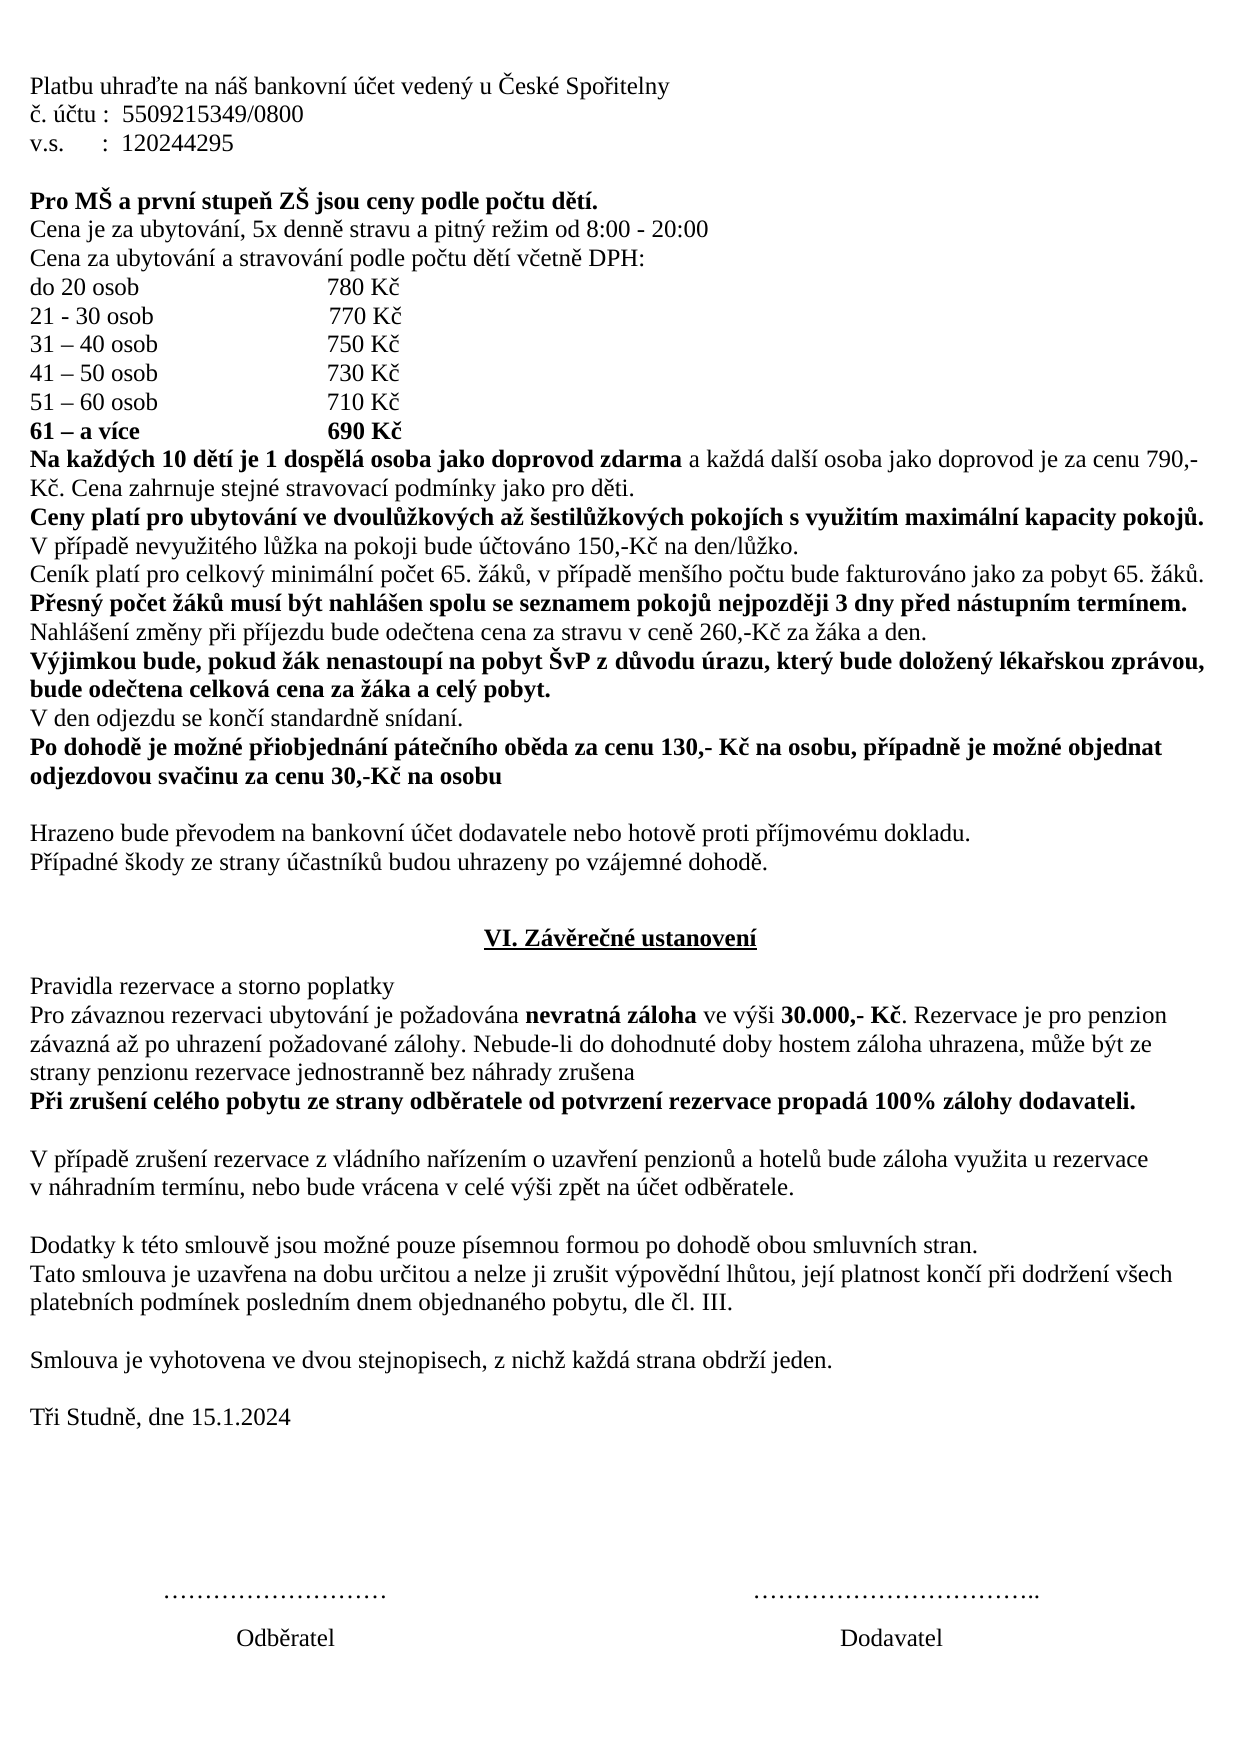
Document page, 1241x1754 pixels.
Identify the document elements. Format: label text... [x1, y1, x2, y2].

text Pro MŠ a první stupeň ZŠ jsou ceny podle počtu dětí. [29, 186, 1211, 214]
text Cena za ubytování a stravování podle počtu dětí včetně DPH: [29, 243, 1211, 272]
text Hrazeno bude převodem na bankovní účet dodavatele nebo hotově proti příjmovému dokladu. [29, 818, 1211, 847]
text Pravidla rezervace a storno poplatky [29, 971, 1211, 1000]
text 21 - 30 osob 770 Kč [29, 301, 1211, 329]
text Pro závaznou rezervaci ubytování je požadována nevratná záloha ve výši 30.000,- Kč. Rezervace je pro penzion závazná až po uhrazení požadované zálohy. Nebude-li do dohodnuté doby hostem záloha uhrazena, může být ze strany penzionu rezervace jednostranně bez náhrady zrušena [29, 1000, 1211, 1086]
text Po dohodě je možné přiobjednání pátečního oběda za cenu 130,- Kč na osobu, případně je možné objednat odjezdovou svačinu za cenu 30,-Kč na osobu [29, 732, 1211, 789]
text 41 – 50 osob 730 Kč [29, 358, 1211, 387]
text Na každých 10 dětí je 1 dospělá osoba jako doprovod zdarma a každá další osoba jako doprovod je za cenu 790,-Kč. Cena zahrnuje stejné stravovací podmínky jako pro děti. [29, 444, 1211, 502]
text 31 – 40 osob 750 Kč [29, 329, 1211, 358]
text Smlouva je vyhotovena ve dvou stejnopisech, z nichž každá strana obdrží jeden. [29, 1345, 1211, 1374]
text V den odjezdu se končí standardně snídaní. [29, 703, 1211, 732]
text Platbu uhraďte na náš bankovní účet vedený u České Spořitelny [29, 71, 1211, 99]
text Tři Studně, dne 15.1.2024 [29, 1402, 1211, 1431]
text V případě zrušení rezervace z vládního nařízením o uzavření penzionů a hotelů bude záloha využita u rezervace v náhradním termínu, nebo bude vrácena v celé výši zpět na účet odběratele. [29, 1144, 1211, 1201]
text ……………………… …………………………….. [29, 1575, 1211, 1604]
text v.s. : 120244295 [29, 128, 1211, 157]
text Dodatky k této smlouvě jsou možné pouze písemnou formou po dohodě obou smluvních stran. [29, 1230, 1211, 1259]
text 51 – 60 osob 710 Kč [29, 387, 1211, 416]
text Přesný počet žáků musí být nahlášen spolu se seznamem pokojů nejpozději 3 dny před nástupním termínem. Nahlášení změny při příjezdu bude odečtena cena za stravu v ceně 260,-Kč za žáka a den. [29, 588, 1211, 646]
text Výjimkou bude, pokud žák nenastoupí na pobyt ŠvP z důvodu úrazu, který bude doložený lékařskou zprávou, bude odečtena celková cena za žáka a celý pobyt. [29, 646, 1211, 703]
text Ceník platí pro celkový minimální počet 65. žáků, v případě menšího počtu bude fakturováno jako za pobyt 65. žáků. [29, 559, 1211, 588]
text Cena je za ubytování, 5x denně stravu a pitný režim od 8:00 - 20:00 [29, 214, 1211, 243]
text č. účtu : 5509215349/0800 [29, 99, 1211, 128]
text 61 – a více 690 Kč [29, 416, 1211, 444]
text Ceny platí pro ubytování ve dvoulůžkových až šestilůžkových pokojích s využitím maximální kapacity pokojů. V případě nevyužitého lůžka na pokoji bude účtováno 150,-Kč na den/lůžko. [29, 502, 1211, 559]
text VI. Závěrečné ustanovení [29, 923, 1211, 952]
text Při zrušení celého pobytu ze strany odběratele od potvrzení rezervace propadá 100% zálohy dodavateli. [29, 1086, 1211, 1115]
text Případné škody ze strany účastníků budou uhrazeny po vzájemné dohodě. [29, 847, 1211, 876]
text Odběratel Dodavatel [103, 1623, 1211, 1651]
text Tato smlouva je uzavřena na dobu určitou a nelze ji zrušit výpovědní lhůtou, její platnost končí při dodržení všech platebních podmínek posledním dnem objednaného pobytu, dle čl. III. [29, 1259, 1211, 1316]
text do 20 osob 780 Kč [29, 272, 1211, 301]
